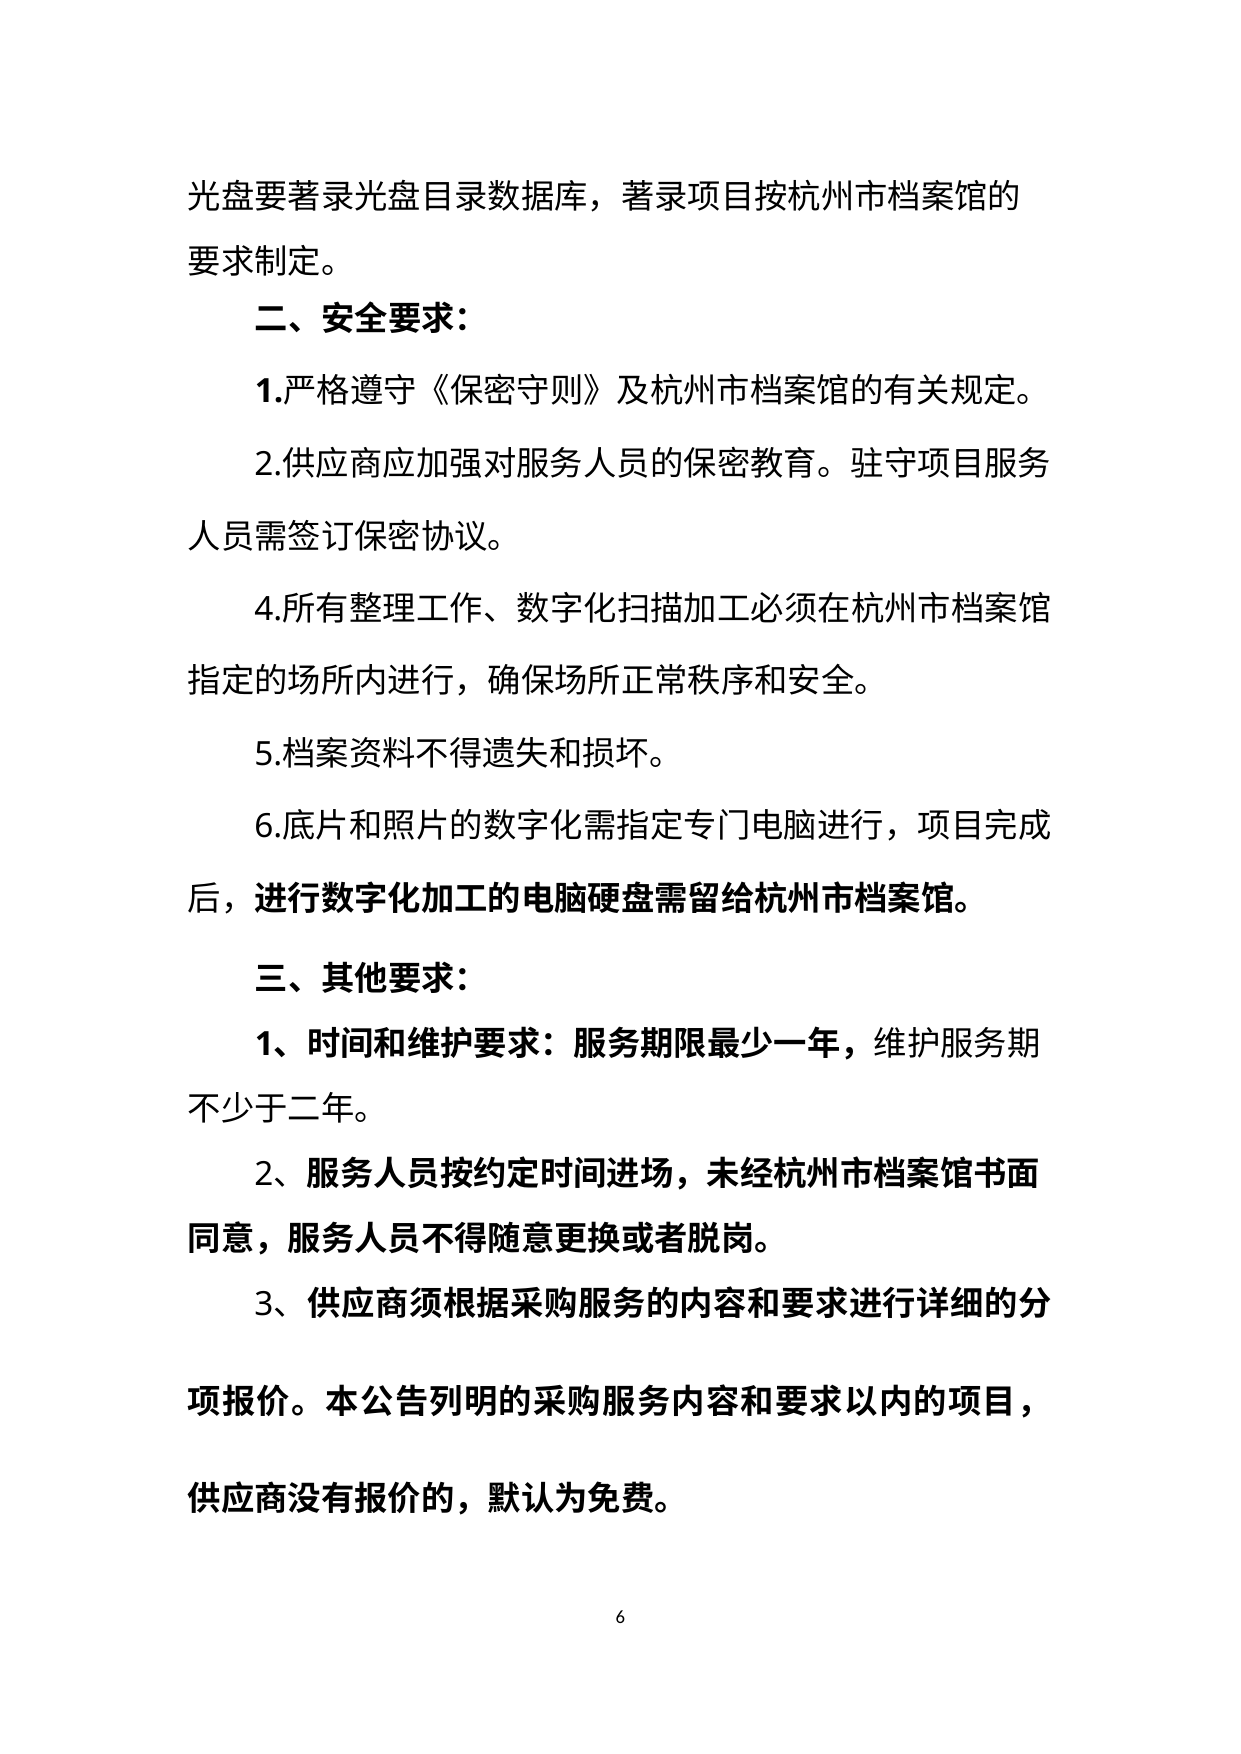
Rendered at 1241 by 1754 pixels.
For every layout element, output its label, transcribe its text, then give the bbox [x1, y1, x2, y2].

text 1.严格遵守《保密守则》及杭州市档案馆的有关规定。 [187, 364, 1053, 413]
text 5.档案资料不得遗失和损坏。 [187, 726, 1053, 775]
text 4.所有整理工作、数字化扫描加工必须在杭州市档案馆指定的场所内进行，确保场所正常秩序和安全。 [187, 582, 1053, 702]
text 3、供应商须根据采购服务的内容和要求进行详细的分项报价。本公告列明的采购服务内容和要求以内的项目，供应商没有报价的，默认为免费。 [187, 1269, 1053, 1529]
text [187, 162, 1053, 292]
text 2.供应商应加强对服务人员的保密教育。驻守项目服务人员需签订保密协议。 [187, 437, 1053, 558]
text 三、其他要求： [187, 944, 1053, 1009]
text 2、服务人员按约定时间进场，未经杭州市档案馆书面同意，服务人员不得随意更换或者脱岗。 [187, 1139, 1053, 1269]
text 二、安全要求： [187, 292, 1053, 340]
text 1、时间和维护要求：服务期限最少一年，维护服务期不少于二年。 [187, 1009, 1053, 1139]
text 6.底片和照片的数字化需指定专门电脑进行，项目完成后，进行数字化加工的电脑硬盘需留给杭州市档案馆。 [187, 799, 1053, 920]
